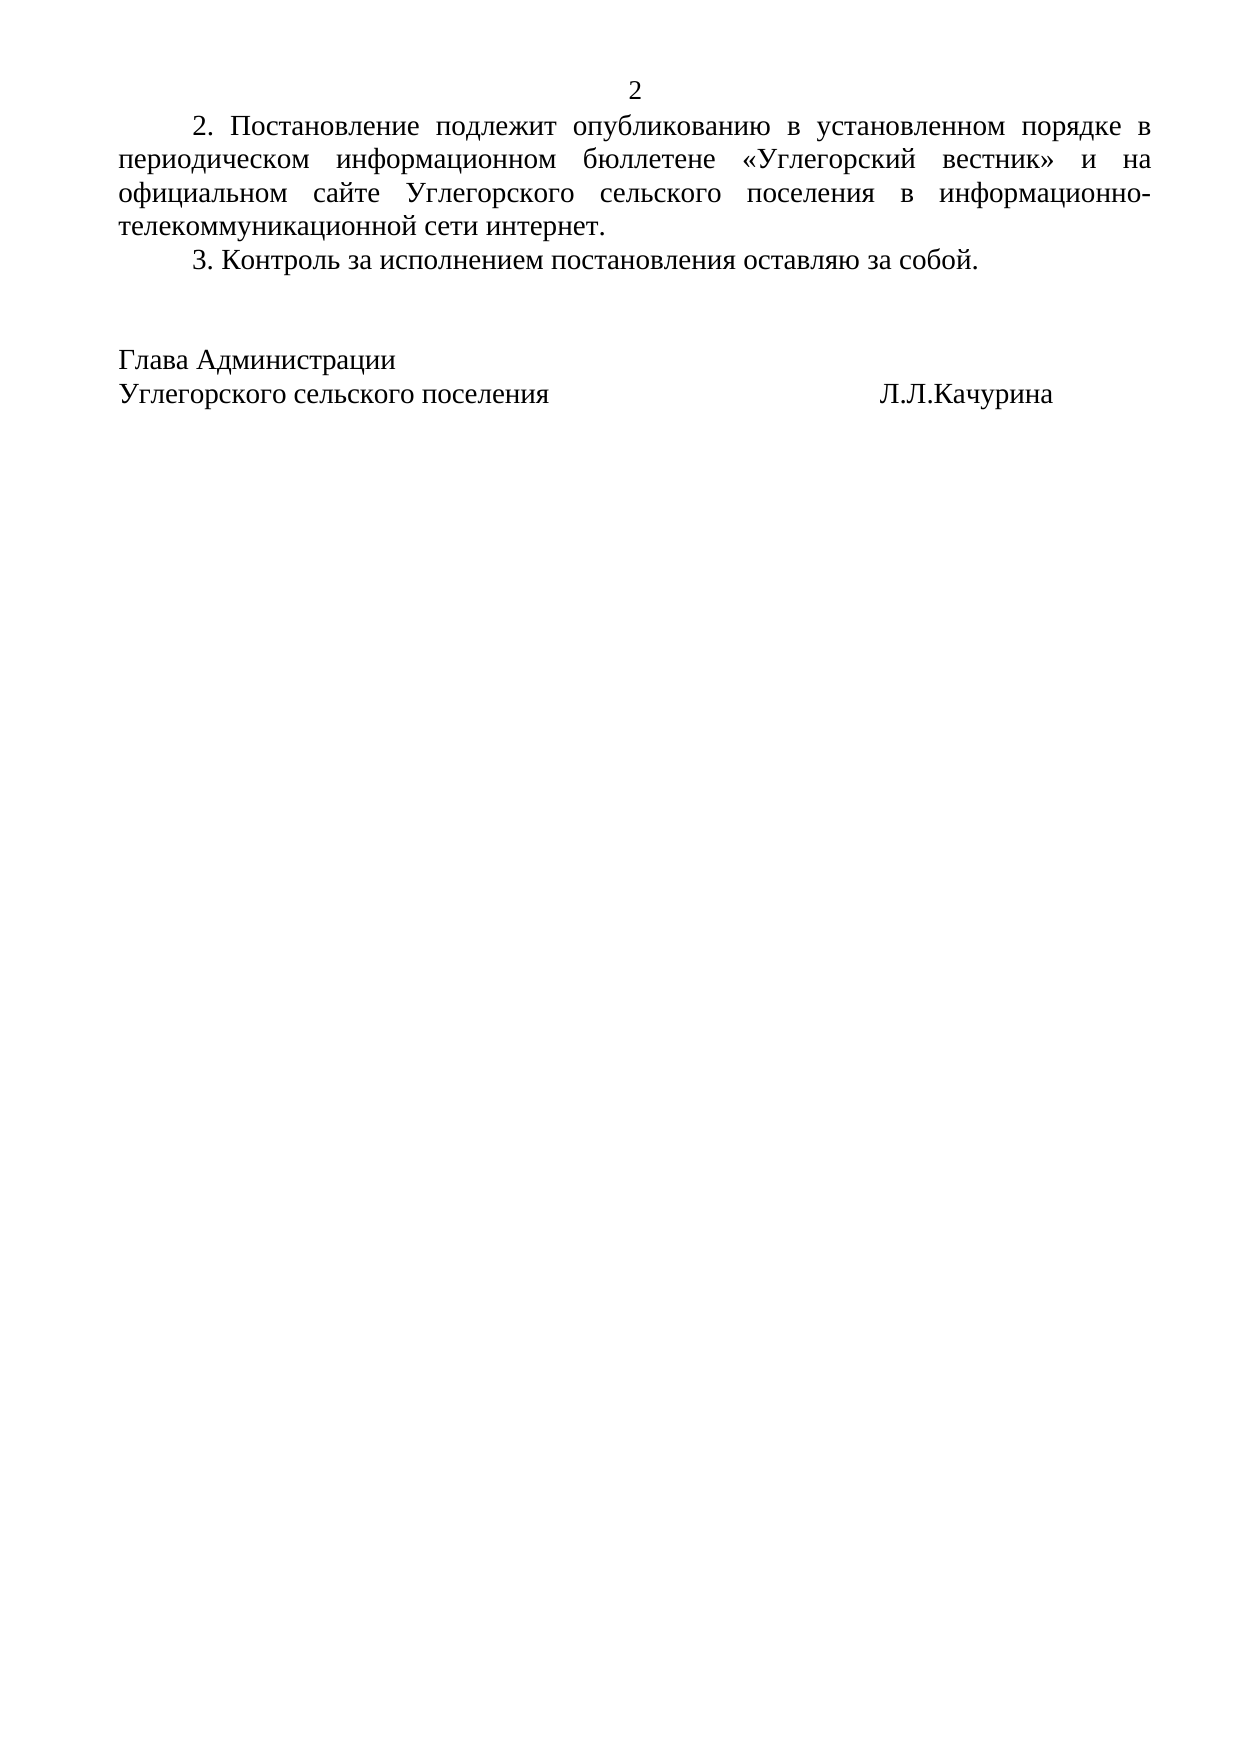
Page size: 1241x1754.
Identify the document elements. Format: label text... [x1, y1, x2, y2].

text Углегорского сельского поселения Л.Л.Качурина [118, 376, 1152, 409]
text 2. Постановление подлежит опубликованию в установленном порядке в периодическом информационном бюллетене «Углегорский вестник» и на официальном сайте Углегорского сельского поселения в информационно-телекоммуникационной сети интернет. [118, 108, 1152, 242]
text 3. Контроль за исполнением постановления оставляю за собой. [118, 242, 1152, 275]
text Глава Администрации [118, 342, 1152, 376]
